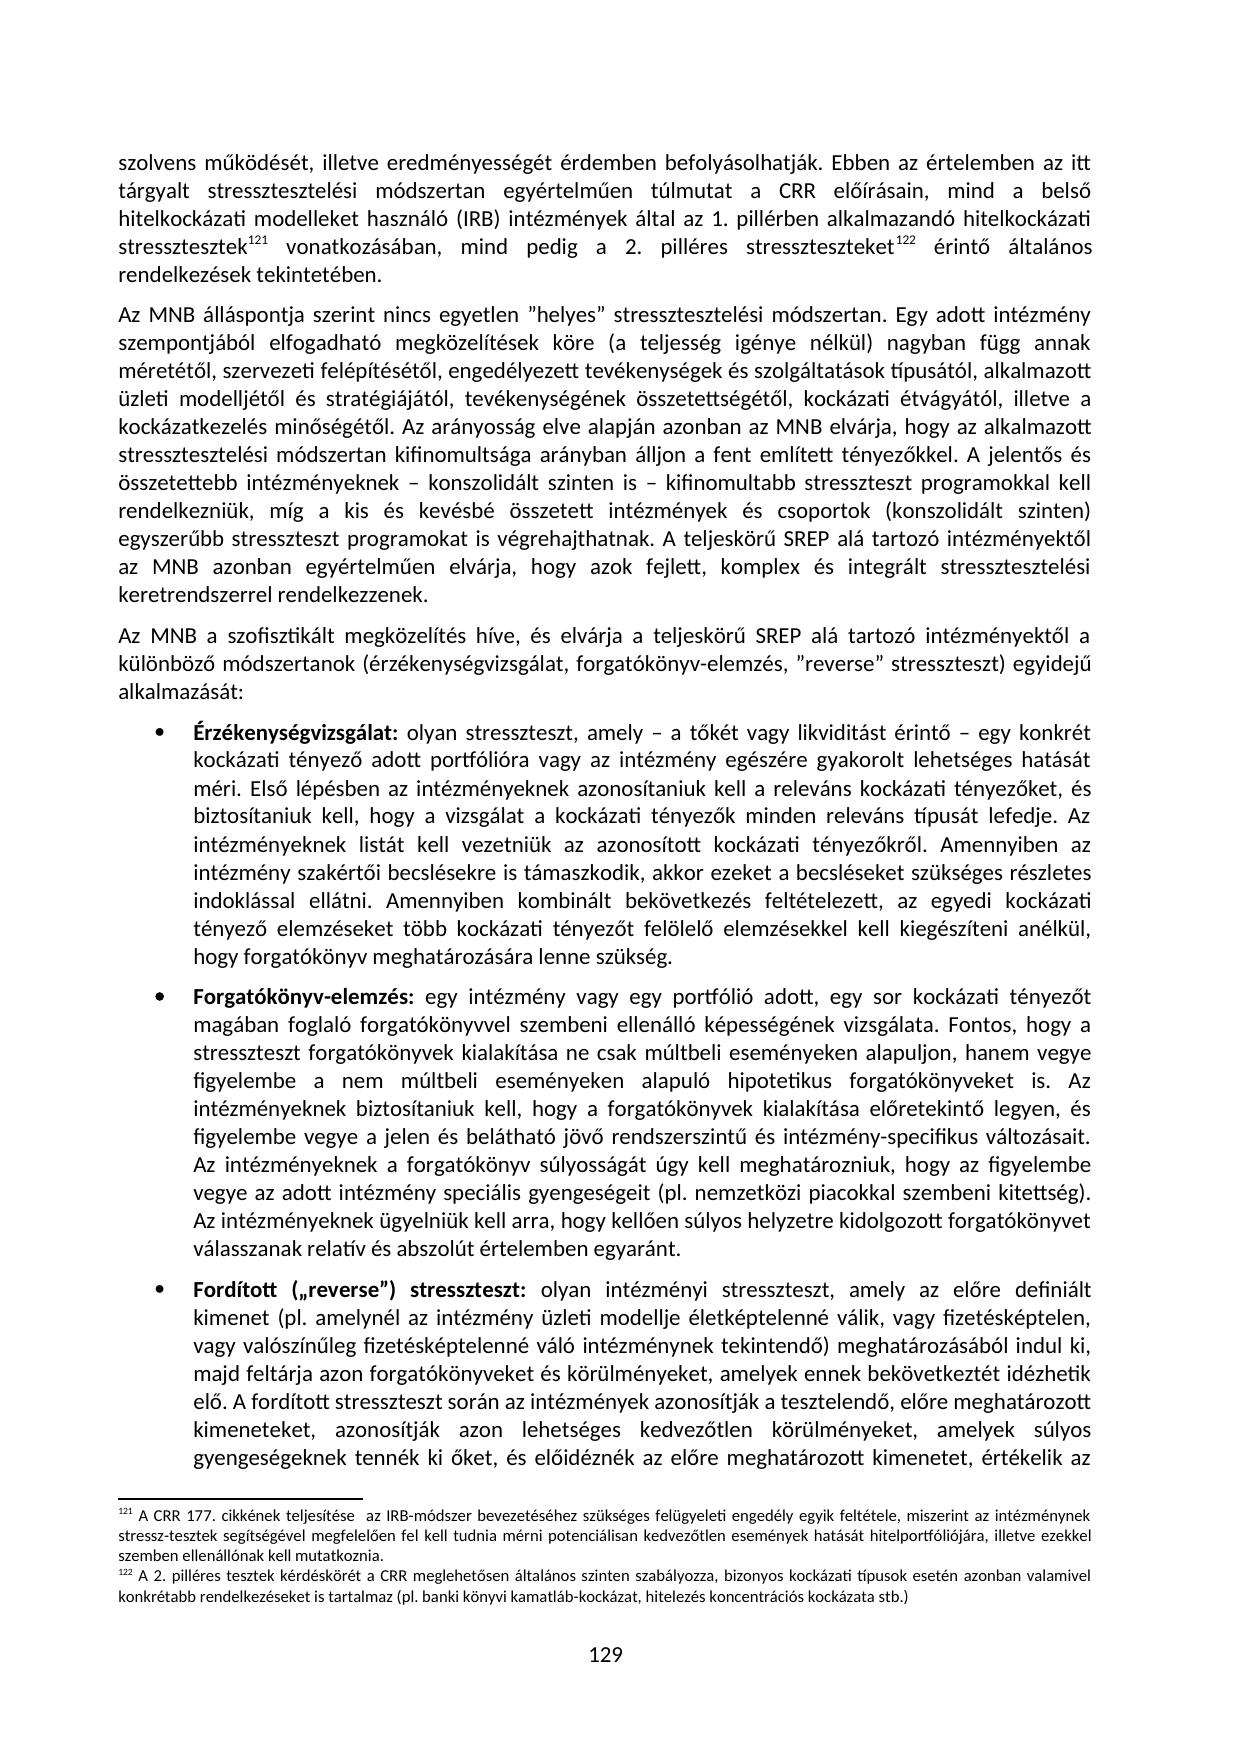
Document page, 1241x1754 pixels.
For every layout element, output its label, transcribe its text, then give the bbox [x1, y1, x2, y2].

text Az MNB álláspontja szerint nincs egyetlen ”helyes” stressztesztelési módszertan. Egy adott intézmény szempontjából elfogadható megközelítések köre (a teljesség igénye nélkül) nagyban függ annak méretétől, szervezeti felépítésétől, engedélyezett tevékenységek és szolgáltatások típusától, alkalmazott üzleti modelljétől és stratégiájától, tevékenységének összetettségétől, kockázati étvágyától, illetve a kockázatkezelés minőségétől. Az arányosság elve alapján azonban az MNB elvárja, hogy az alkalmazott stressztesztelési módszertan kifinomultsága arányban álljon a fent említett tényezőkkel. A jelentős és összetettebb intézményeknek – konszolidált szinten is – kifinomultabb stresszteszt programokkal kell rendelkezniük, míg a kis és kevésbé összetett intézmények és csoportok (konszolidált szinten) egyszerűbb stresszteszt programokat is végrehajthatnak. A teljeskörű SREP alá tartozó intézményektől az MNB azonban egyértelműen elvárja, hogy azok fejlett, komplex és integrált stressztesztelési keretrendszerrel rendelkezzenek. [118, 300, 1093, 608]
list Érzékenységvizsgálat: olyan stresszteszt, amely – a tőkét vagy likviditást érintő – egy konkrét kockázati tényező adott portfólióra vagy az intézmény egészére gyakorolt lehetséges hatását méri. Első lépésben az intézményeknek azonosítaniuk kell a releváns kockázati tényezőket, és biztosítaniuk kell, hogy a vizsgálat a kockázati tényezők minden releváns típusát lefedje. Az intézményeknek listát kell vezetniük az azonosított kockázati tényezőkről. Amennyiben az intézmény szakértői becslésekre is támaszkodik, akkor ezeket a becsléseket szükséges részletes indoklással ellátni. Amennyiben kombinált bekövetkezés feltételezett, az egyedi kockázati tényező elemzéseket több kockázati tényezőt felölelő elemzésekkel kell kiegészíteni anélkül, hogy forgatókönyv meghatározására lenne szükség. [156, 718, 1093, 970]
list Forgatókönyv-elemzés: egy intézmény vagy egy portfólió adott, egy sor kockázati tényezőt magában foglaló forgatókönyvvel szembeni ellenálló képességének vizsgálata. Fontos, hogy a stresszteszt forgatókönyvek kialakítása ne csak múltbeli eseményeken alapuljon, hanem vegye figyelembe a nem múltbeli eseményeken alapuló hipotetikus forgatókönyveket is. Az intézményeknek biztosítaniuk kell, hogy a forgatókönyvek kialakítása előretekintő legyen, és figyelembe vegye a jelen és belátható jövő rendszerszintű és intézmény-specifikus változásait. Az intézményeknek a forgatókönyv súlyosságát úgy kell meghatározniuk, hogy az figyelembe vegye az adott intézmény speciális gyengeségeit (pl. nemzetközi piacokkal szembeni kitettség). Az intézményeknek ügyelniük kell arra, hogy kellően súlyos helyzetre kidolgozott forgatókönyvet válasszanak relatív és abszolút értelemben egyaránt. [156, 982, 1093, 1262]
text Az MNB a szofisztikált megközelítés híve, és elvárja a teljeskörű SREP alá tartozó intézményektől a különböző módszertanok (érzékenységvizsgálat, forgatókönyv-elemzés, ”reverse” stresszteszt) egyidejű alkalmazását: [118, 621, 1093, 705]
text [118, 148, 1093, 288]
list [156, 1275, 1093, 1471]
